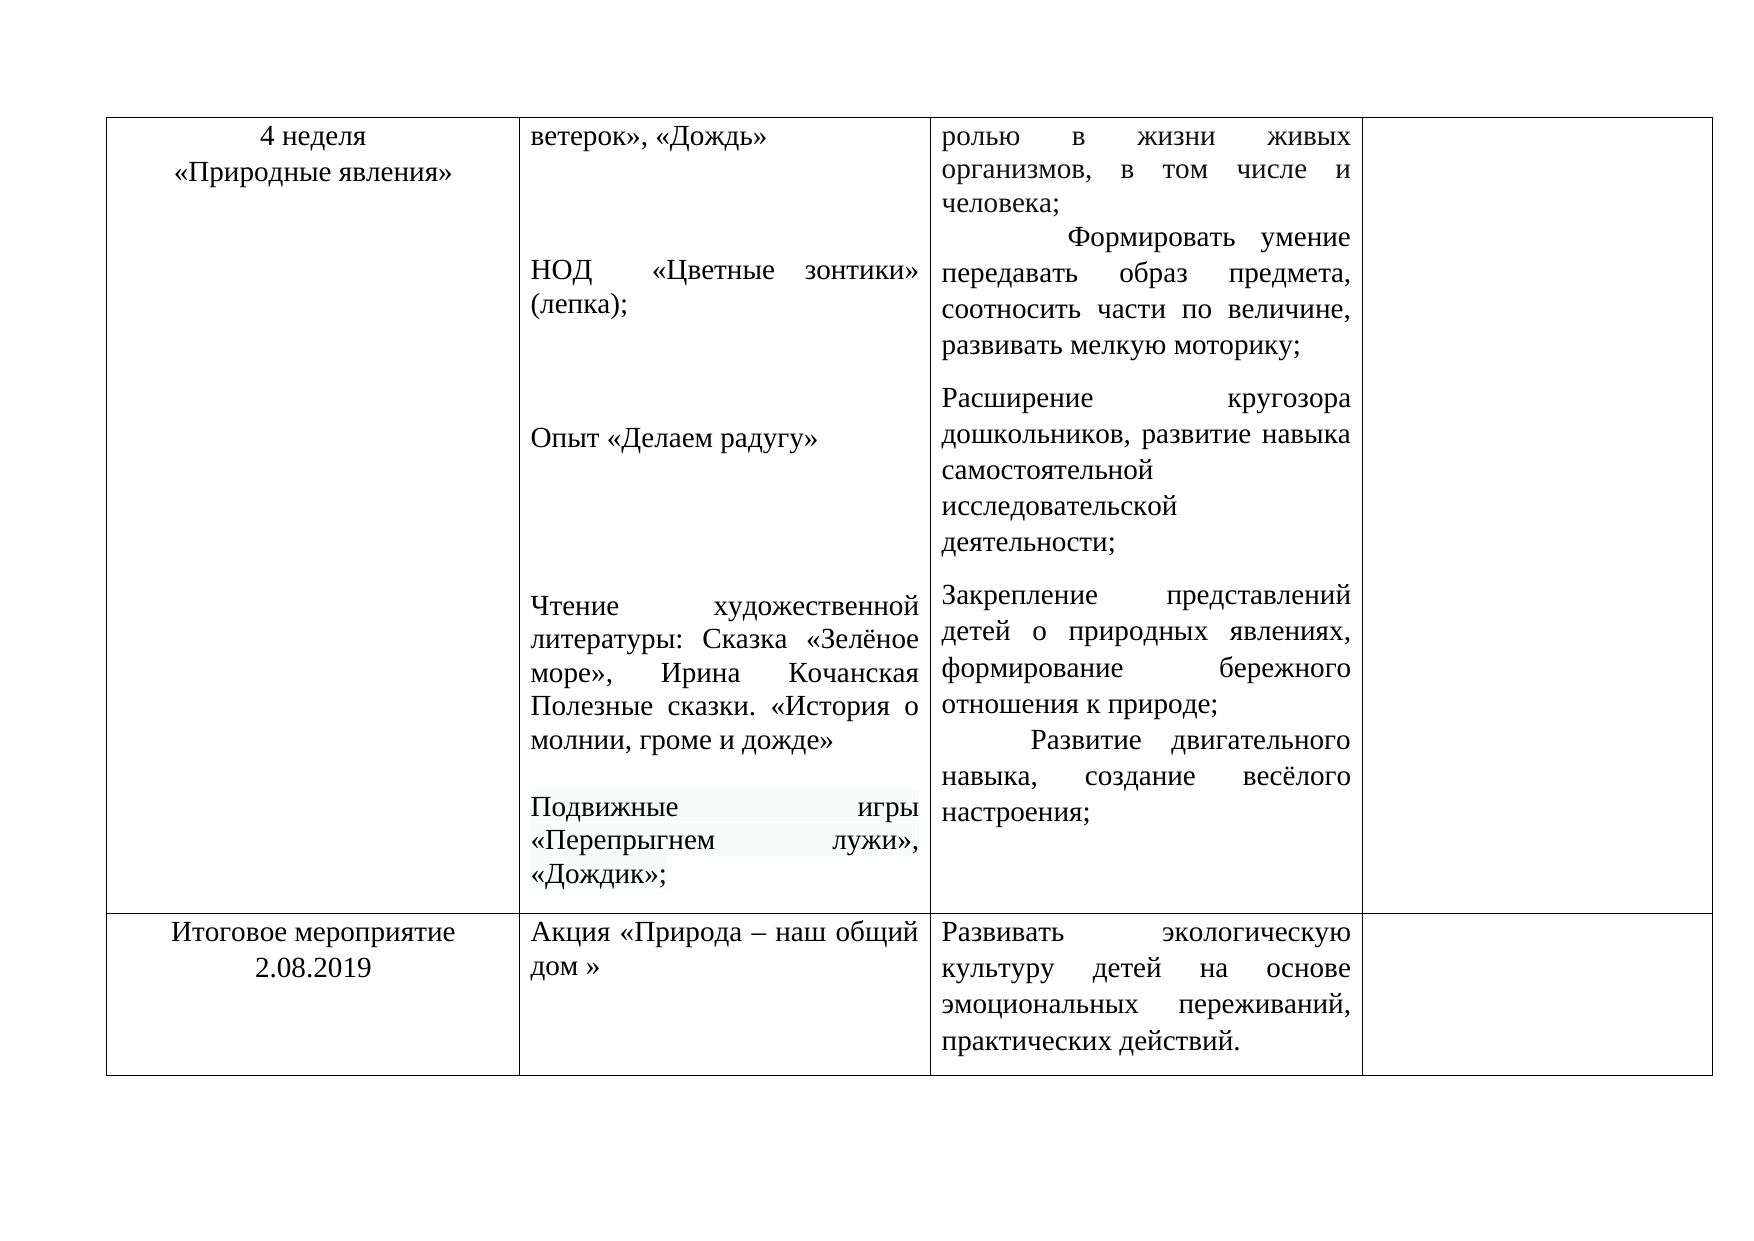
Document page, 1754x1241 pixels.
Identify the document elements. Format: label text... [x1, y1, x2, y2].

table_cell [1363, 914, 1712, 1075]
table_cell Акция «Природа – наш общий дом » [520, 914, 930, 1075]
table_cell Итоговое мероприятие 2.08.2019 [107, 914, 519, 1075]
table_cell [1363, 118, 1712, 913]
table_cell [931, 118, 1362, 913]
table_cell Развивать экологическую культуру детей на основе эмоциональных переживаний, практических действий. [931, 914, 1362, 1075]
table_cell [107, 118, 519, 913]
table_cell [520, 118, 930, 913]
